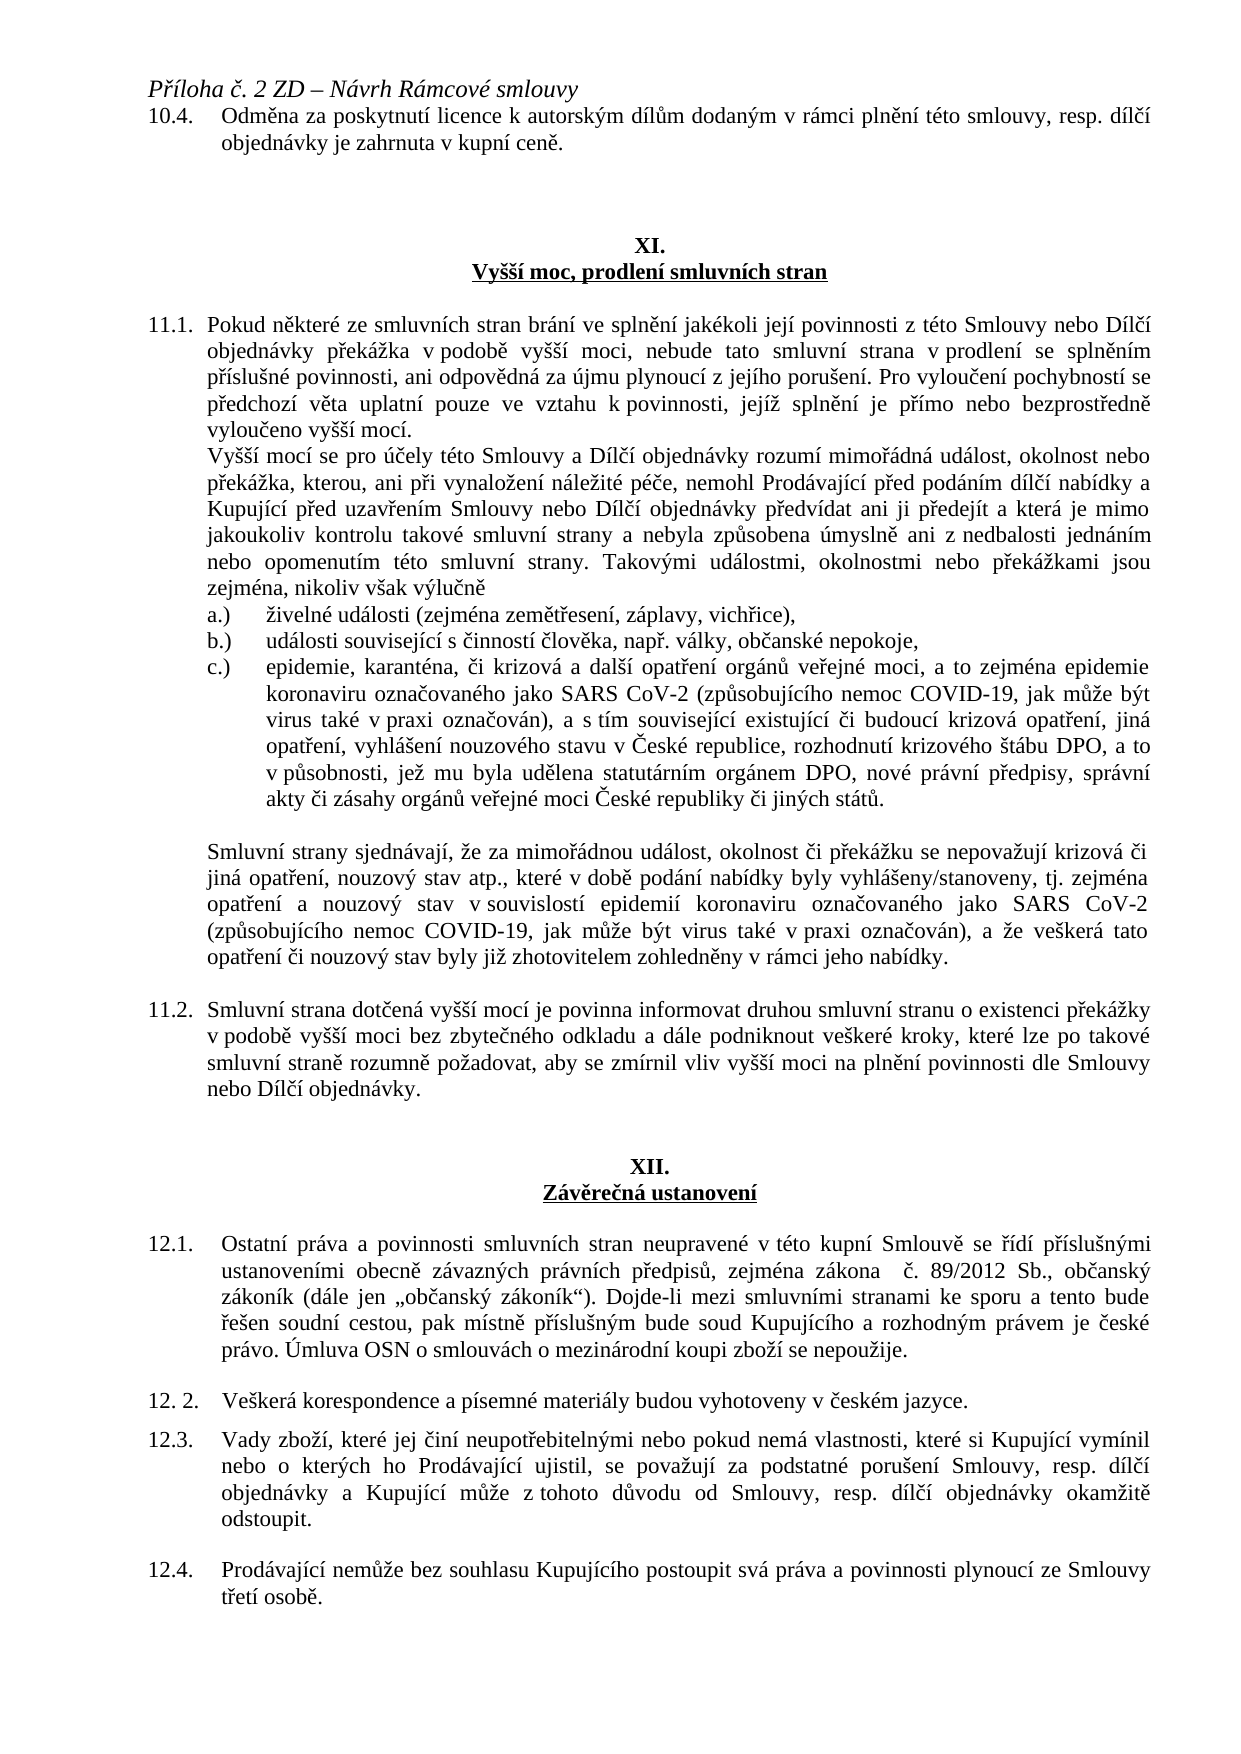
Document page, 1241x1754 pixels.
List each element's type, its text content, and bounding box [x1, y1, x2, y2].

text Vyšší moc, prodlení smluvních stran [148, 258, 1152, 284]
list epidemie, karanténa, či krizová a další opatření orgánů veřejné moci, a to zejména epidemie koronaviru označovaného jako SARS CoV-2 (způsobujícího nemoc COVID-19, jak může být virus také v praxi označován), a s tím související existující či budoucí krizová opatření, jiná opatření, vyhlášení nouzového stavu v České republice, rozhodnutí krizového štábu DPO, a to v působnosti, jež mu byla udělena statutárním orgánem DPO, nové právní předpisy, správní akty či zásahy orgánů veřejné moci České republiky či jiných států. [207, 653, 1152, 811]
list Smluvní strana dotčená vyšší mocí je povinna informovat druhou smluvní stranu o existenci překážky v podobě vyšší moci bez zbytečného odkladu a dále podniknout veškeré kroky, které lze po takové smluvní straně rozumně požadovat, aby se zmírnil vliv vyšší moci na plnění povinnosti dle Smlouvy nebo Dílčí objednávky. [148, 996, 1152, 1101]
text Smluvní strany sjednávají, že za mimořádnou událost, okolnost či překážku se nepovažují krizová či jiná opatření, nouzový stav atp., které v době podání nabídky byly vyhlášeny/stanoveny, tj. zejména opatření a nouzový stav v souvislostí epidemií koronaviru označovaného jako SARS CoV-2 (způsobujícího nemoc COVID-19, jak může být virus také v praxi označován), a že veškerá tato opatření či nouzový stav byly již zhotovitelem zohledněny v rámci jeho nabídky. [207, 838, 1148, 969]
list Odměna za poskytnutí licence k autorským dílům dodaným v rámci plnění této smlouvy, resp. dílčí objednávky je zahrnuta v kupní ceně. [148, 103, 1152, 155]
text 12.1. Ostatní práva a povinnosti smluvních stran neupravené v této kupní Smlouvě se řídí příslušnými ustanoveními obecně závazných právních předpisů, zejména zákona č. 89/2012 Sb., občanský zákoník (dále jen „občanský zákoník“). Dojde-li mezi smluvními stranami ke sporu a tento bude řešen soudní cestou, pak místně příslušným bude soud Kupujícího a rozhodným právem je české právo. Úmluva OSN o smlouvách o mezinárodní koupi zboží se nepoužije. [148, 1230, 1152, 1362]
list Vyšší mocí se pro účely této Smlouvy a Dílčí objednávky rozumí mimořádná událost, okolnost nebo překážka, kterou, ani při vynaložení náležité péče, nemohl Prodávající před podáním dílčí nabídky a Kupující před uzavřením Smlouvy nebo Dílčí objednávky předvídat ani ji předejít a která je mimo jakoukoliv kontrolu takové smluvní strany a nebyla způsobena úmyslně ani z nedbalosti jednáním nebo opomenutím této smluvní strany. Takovými událostmi, okolnostmi nebo překážkami jsou zejména, nikoliv však výlučně [207, 442, 1152, 601]
text Závěrečná ustanovení [148, 1179, 1152, 1205]
list události související s činností člověka, např. války, občanské nepokoje, [207, 627, 1152, 653]
list 12. 2. Veškerá korespondence a písemné materiály budou vyhotoveny v českém jazyce. [148, 1387, 1152, 1413]
text XII. [148, 1153, 1152, 1179]
text XI. [148, 232, 1152, 258]
text 12.4. Prodávající nemůže bez souhlasu Kupujícího postoupit svá práva a povinnosti plynoucí ze Smlouvy třetí osobě. [148, 1556, 1152, 1609]
list živelné události (zejména zemětřesení, záplavy, vichřice), [207, 601, 1152, 627]
list Pokud některé ze smluvních stran brání ve splnění jakékoli její povinnosti z této Smlouvy nebo Dílčí objednávky překážka v podobě vyšší moci, nebude tato smluvní strana v prodlení se splněním příslušné povinnosti, ani odpovědná za újmu plynoucí z jejího porušení. Pro vyloučení pochybností se předchozí věta uplatní pouze ve vztahu k povinnosti, jejíž splnění je přímo nebo bezprostředně vyloučeno vyšší mocí. [148, 311, 1152, 442]
text 12.3. Vady zboží, které jej činí neupotřebitelnými nebo pokud nemá vlastnosti, které si Kupující vymínil nebo o kterých ho Prodávající ujistil, se považují za podstatné porušení Smlouvy, resp. dílčí objednávky a Kupující může z tohoto důvodu od Smlouvy, resp. dílčí objednávky okamžitě odstoupit. [148, 1426, 1152, 1531]
